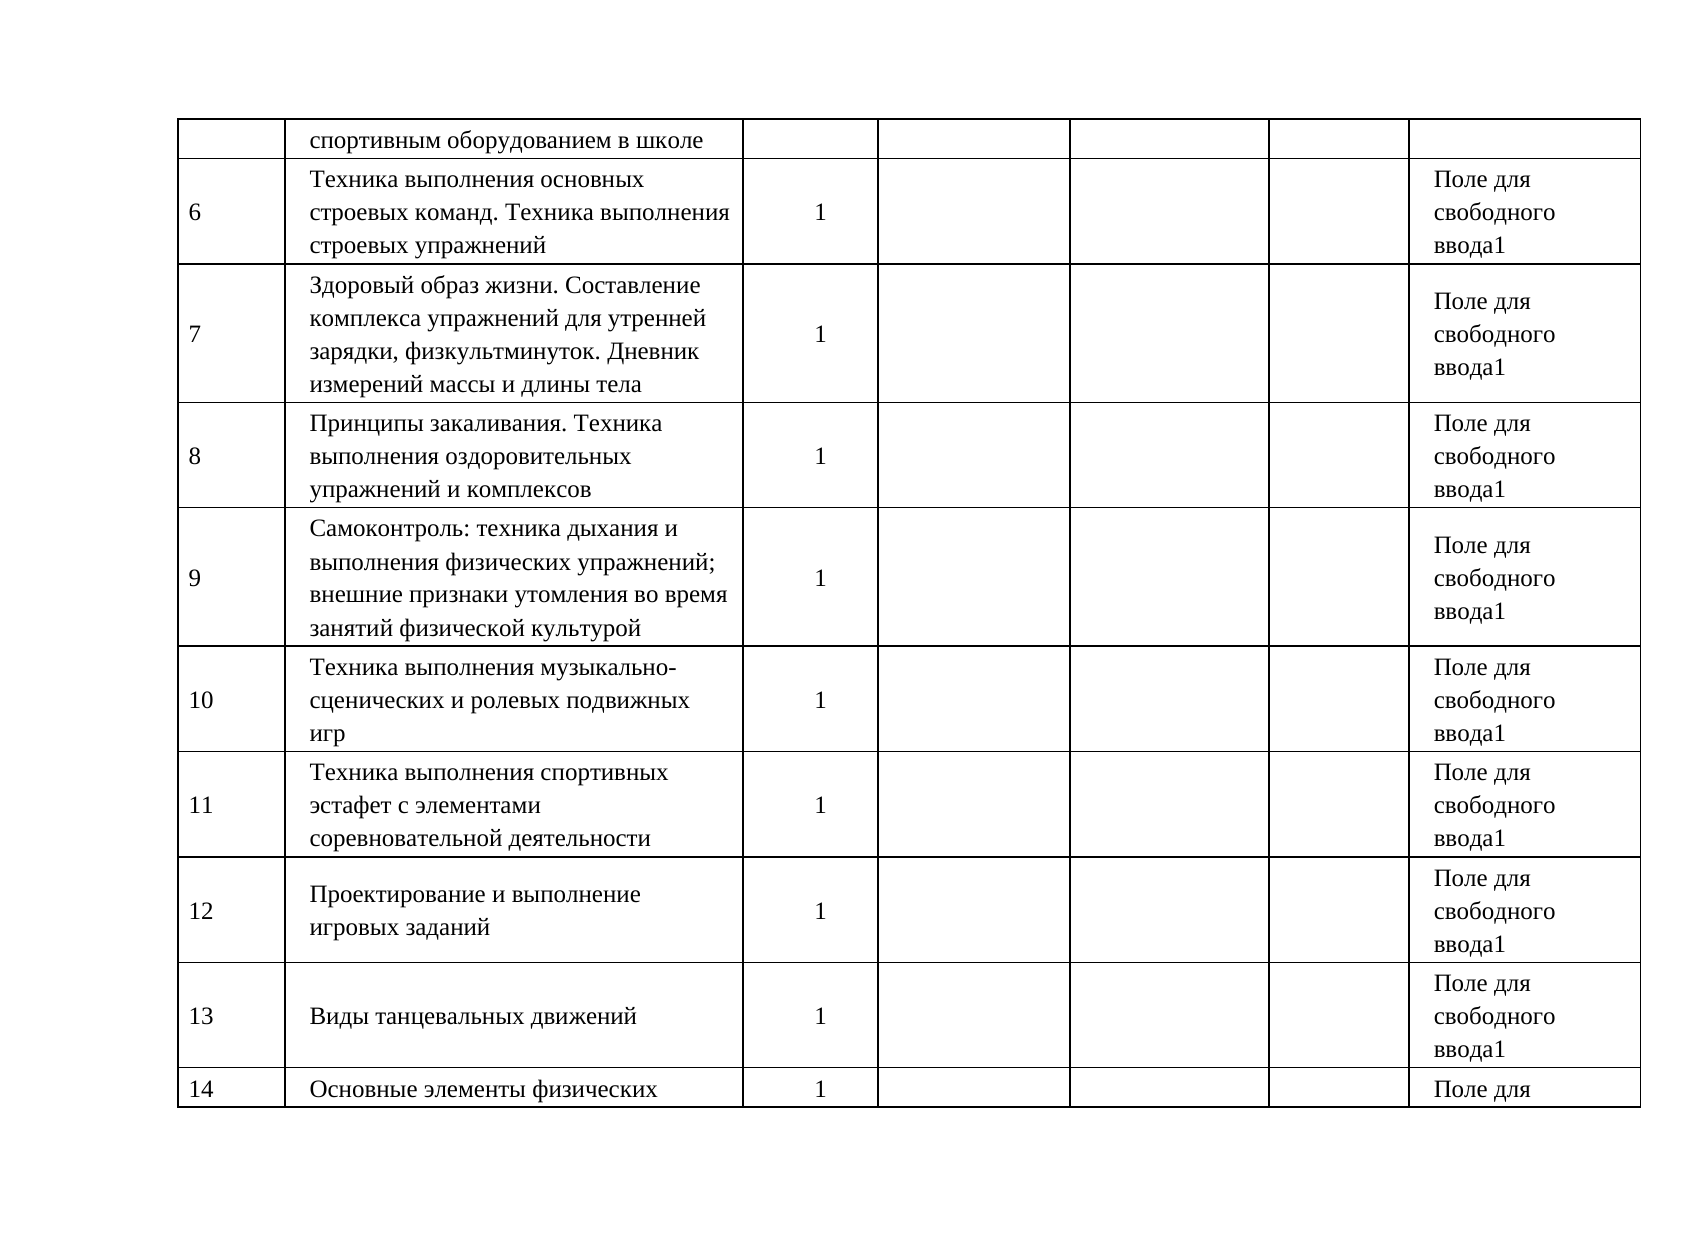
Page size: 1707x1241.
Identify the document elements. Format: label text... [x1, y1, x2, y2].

table_cell [1071, 159, 1268, 263]
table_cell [286, 120, 742, 157]
table_cell Техника выполнения основных строевых команд. Техника выполнения строевых упражнений [286, 159, 742, 263]
table_cell 5 [179, 120, 284, 157]
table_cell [286, 1068, 742, 1106]
table_cell Принципы закаливания. Техника выполнения оздоровительных упражнений и комплексов [286, 403, 742, 507]
table_cell [1071, 858, 1268, 961]
table_cell 12 [179, 858, 284, 961]
table_cell [1071, 963, 1268, 1067]
table_cell [1270, 752, 1408, 856]
table_cell Виды танцевальных движений [286, 963, 742, 1067]
table_cell 6 [179, 159, 284, 263]
table_cell Поле для свободного ввода1 [1410, 752, 1640, 856]
table_cell Техника выполнения музыкально-сценических и ролевых подвижных игр [286, 647, 742, 751]
table_cell 1 [744, 963, 877, 1067]
table_cell 11 [179, 752, 284, 856]
table_cell Самоконтроль: техника дыхания и выполнения физических упражнений; внешние признаки утомления во время занятий физической культурой [286, 508, 742, 645]
table_cell Поле для свободного ввода1 [1410, 265, 1640, 401]
table_cell 1 [744, 508, 877, 645]
table_cell 1 [744, 265, 877, 401]
table_cell [1270, 963, 1408, 1067]
table_cell [879, 752, 1069, 856]
table_cell [879, 508, 1069, 645]
table_cell 1 [744, 159, 877, 263]
table_cell [1270, 403, 1408, 507]
table_cell [1270, 265, 1408, 401]
table_cell Поле для свободного ввода1 [1410, 508, 1640, 645]
table_cell [1270, 508, 1408, 645]
table_cell [1071, 120, 1268, 157]
table_cell [1270, 120, 1408, 157]
table_cell 1 [744, 120, 877, 157]
table_cell 8 [179, 403, 284, 507]
table_cell 7 [179, 265, 284, 401]
table_cell [1071, 265, 1268, 401]
table_cell [879, 159, 1069, 263]
table_cell [879, 120, 1069, 157]
table_cell Поле для свободного ввода1 [1410, 858, 1640, 961]
table_cell [1071, 1068, 1268, 1106]
table_cell Поле для свободного ввода1 [1410, 403, 1640, 507]
table_cell [1071, 508, 1268, 645]
table_cell 10 [179, 647, 284, 751]
table_cell Поле для свободного ввода1 [1410, 963, 1640, 1067]
table_cell 1 [744, 752, 877, 856]
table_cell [1410, 120, 1640, 157]
table_cell 13 [179, 963, 284, 1067]
table_cell 1 [744, 858, 877, 961]
table_cell [879, 858, 1069, 961]
table_cell Проектирование и выполнение игровых заданий [286, 858, 742, 961]
table_cell [1270, 858, 1408, 961]
table_cell [879, 963, 1069, 1067]
table_cell 9 [179, 508, 284, 645]
table_cell [1270, 1068, 1408, 1106]
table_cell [1410, 1068, 1640, 1106]
table_cell [1071, 403, 1268, 507]
table_cell [1071, 752, 1268, 856]
table_cell 1 [744, 1068, 877, 1106]
table_cell [879, 647, 1069, 751]
table_cell [1071, 647, 1268, 751]
table_cell [1270, 647, 1408, 751]
table_cell Техника выполнения спортивных эстафет с элементами соревновательной деятельности [286, 752, 742, 856]
table_cell [879, 265, 1069, 401]
table_cell [879, 403, 1069, 507]
table_cell [1270, 159, 1408, 263]
table_cell [879, 1068, 1069, 1106]
table_cell 1 [744, 647, 877, 751]
table_cell Поле для свободного ввода1 [1410, 647, 1640, 751]
table_cell Поле для свободного ввода1 [1410, 159, 1640, 263]
table_cell 14 [179, 1068, 284, 1106]
table_cell Здоровый образ жизни. Составление комплекса упражнений для утренней зарядки, физкультминуток. Дневник измерений массы и длины тела [286, 265, 742, 401]
table_cell 1 [744, 403, 877, 507]
